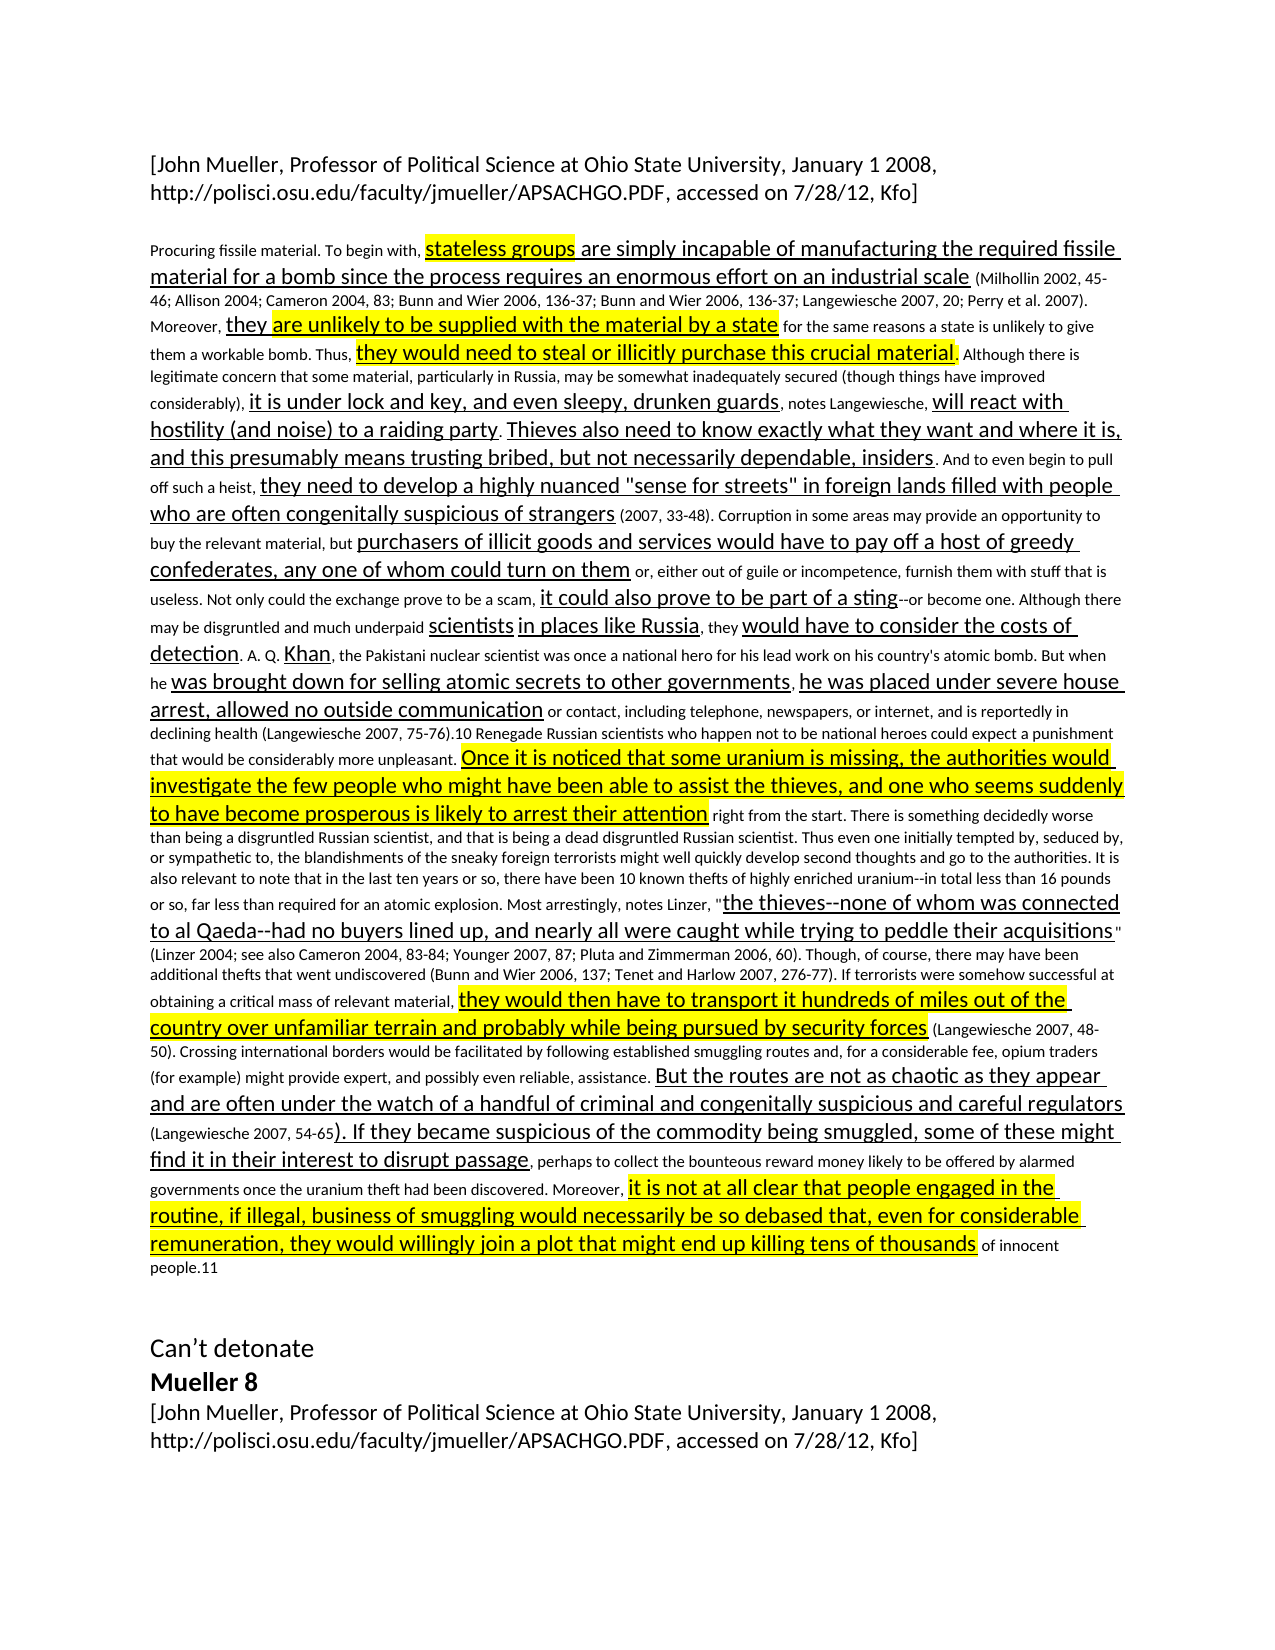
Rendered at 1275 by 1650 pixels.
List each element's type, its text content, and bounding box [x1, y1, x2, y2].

text [John Mueller, Professor of Political Science at Ohio State University, January 1 2008, http://polisci.osu.edu/faculty/jmueller/APSACHGO.PDF, accessed on 7/28/12, Kfo] [150, 1398, 1125, 1454]
text Procuring fissile material. To begin with, stateless groups are simply incapable of manufacturing the required fissile material for a bomb since the process requires an enormous effort on an industrial scale (Milhollin 2002, 45-46; Allison 2004; Cameron 2004, 83; Bunn and Wier 2006, 136-37; Bunn and Wier 2006, 136-37; Langewiesche 2007, 20; Perry et al. 2007). Moreover, they are unlikely to be supplied with the material by a state for the same reasons a state is unlikely to give them a workable bomb. Thus, they would need to steal or illicitly purchase this crucial material. Although there is legitimate concern that some material, particularly in Russia, may be somewhat inadequately secured (though things have improved considerably), it is under lock and key, and even sleepy, drunken guards, notes Langewiesche, will react with hostility (and noise) to a raiding party. Thieves also need to know exactly what they want and where it is, and this presumably means trusting bribed, but not necessarily dependable, insiders. And to even begin to pull off such a heist, they need to develop a highly nuanced "sense for streets" in foreign lands filled with people who are often congenitally suspicious of strangers (2007, 33-48). Corruption in some areas may provide an opportunity to buy the relevant material, but purchasers of illicit goods and services would have to pay off a host of greedy confederates, any one of whom could turn on them or, either out of guile or incompetence, furnish them with stuff that is useless. Not only could the exchange prove to be a scam, it could also prove to be part of a sting--or become one. Although there may be disgruntled and much underpaid scientists in places like Russia, they would have to consider the costs of detection. A. Q. Khan, the Pakistani nuclear scientist was once a national hero for his lead work on his country's atomic bomb. But when he was brought down for selling atomic secrets to other governments, he was placed under severe house arrest, allowed no outside communication or contact, including telephone, newspapers, or internet, and is reportedly in declining health (Langewiesche 2007, 75-76).10 Renegade Russian scientists who happen not to be national heroes could expect a punishment that would be considerably more unpleasant. Once it is noticed that some uranium is missing, the authorities would investigate the few people who might have been able to assist the thieves, and one who seems suddenly to have become prosperous is likely to arrest their attention right from the start. There is something decidedly worse than being a disgruntled Russian scientist, and that is being a dead disgruntled Russian scientist. Thus even one initially tempted by, seduced by, or sympathetic to, the blandishments of the sneaky foreign terrorists might well quickly develop second thoughts and go to the authorities. It is also relevant to note that in the last ten years or so, there have been 10 known thefts of highly enriched uranium--in total less than 16 pounds or so, far less than required for an atomic explosion. Most arrestingly, notes Linzer, "the thieves--none of whom was connected to al Qaeda--had no buyers lined up, and nearly all were caught while trying to peddle their acquisitions" (Linzer 2004; see also Cameron 2004, 83-84; Younger 2007, 87; Pluta and Zimmerman 2006, 60). Though, of course, there may have been additional thefts that went undiscovered (Bunn and Wier 2006, 137; Tenet and Harlow 2007, 276-77). If terrorists were somehow successful at obtaining a critical mass of relevant material, they would then have to transport it hundreds of miles out of the country over unfamiliar terrain and probably while being pursued by security forces (Langewiesche 2007, 48-50). Crossing international borders would be facilitated by following established smuggling routes and, for a considerable fee, opium traders (for example) might provide expert, and possibly even reliable, assistance. But the routes are not as chaotic as they appear and are often under the watch of a handful of criminal and congenitally suspicious and careful regulators (Langewiesche 2007, 54-65). If they became suspicious of the commodity being smuggled, some of these might find it in their interest to disrupt passage, perhaps to collect the bounteous reward money likely to be offered by alarmed governments once the uranium theft had been discovered. Moreover, it is not at all clear that people engaged in the routine, if illegal, business of smuggling would necessarily be so debased that, even for considerable remuneration, they would willingly join a plot that might end up killing tens of thousands of innocent people.11 [150, 797, 1125, 1113]
text [John Mueller, Professor of Political Science at Ohio State University, January 1 2008, http://polisci.osu.edu/faculty/jmueller/APSACHGO.PDF, accessed on 7/28/12, Kfo] [150, 150, 1125, 206]
text Mueller 8 [150, 1365, 1125, 1398]
text Can’t detonate [150, 1332, 1125, 1365]
text Procuring fissile material. To begin with, stateless groups are simply incapable of manufacturing the required fissile material for a bomb since the process requires an enormous effort on an industrial scale (Milhollin 2002, 45-46; Allison 2004; Cameron 2004, 83; Bunn and Wier 2006, 136-37; Bunn and Wier 2006, 136-37; Langewiesche 2007, 20; Perry et al. 2007). Moreover, they are unlikely to be supplied with the material by a state for the same reasons a state is unlikely to give them a workable bomb. Thus, they would need to steal or illicitly purchase this crucial material. Although there is legitimate concern that some material, particularly in Russia, may be somewhat inadequately secured (though things have improved considerably), it is under lock and key, and even sleepy, drunken guards, notes Langewiesche, will react with hostility (and noise) to a raiding party. Thieves also need to know exactly what they want and where it is, and this presumably means trusting bribed, but not necessarily dependable, insiders. And to even begin to pull off such a heist, they need to develop a highly nuanced "sense for streets" in foreign lands filled with people who are often congenitally suspicious of strangers (2007, 33-48). Corruption in some areas may provide an opportunity to buy the relevant material, but purchasers of illicit goods and services would have to pay off a host of greedy confederates, any one of whom could turn on them or, either out of guile or incompetence, furnish them with stuff that is useless. Not only could the exchange prove to be a scam, it could also prove to be part of a sting--or become one. Although there may be disgruntled and much underpaid scientists in places like Russia, they would have to consider the costs of detection. A. Q. Khan, the Pakistani nuclear scientist was once a national hero for his lead work on his country's atomic bomb. But when he was brought down for selling atomic secrets to other governments, he was placed under severe house arrest, allowed no outside communication or contact, including telephone, newspapers, or internet, and is reportedly in declining health (Langewiesche 2007, 75-76).10 Renegade Russian scientists who happen not to be national heroes could expect a punishment that would be considerably more unpleasant. Once it is noticed that some uranium is missing, the authorities would investigate the few people who might have been able to assist the thieves, and one who seems suddenly to have become prosperous is likely to arrest their attention right from the start. There is something decidedly worse than being a disgruntled Russian scientist, and that is being a dead disgruntled Russian scientist. Thus even one initially tempted by, seduced by, or sympathetic to, the blandishments of the sneaky foreign terrorists might well quickly develop second thoughts and go to the authorities. It is also relevant to note that in the last ten years or so, there have been 10 known thefts of highly enriched uranium--in total less than 16 pounds or so, far less than required for an atomic explosion. Most arrestingly, notes Linzer, "the thieves--none of whom was connected to al Qaeda--had no buyers lined up, and nearly all were caught while trying to peddle their acquisitions" (Linzer 2004; see also Cameron 2004, 83-84; Younger 2007, 87; Pluta and Zimmerman 2006, 60). Though, of course, there may have been additional thefts that went undiscovered (Bunn and Wier 2006, 137; Tenet and Harlow 2007, 276-77). If terrorists were somehow successful at obtaining a critical mass of relevant material, they would then have to transport it hundreds of miles out of the country over unfamiliar terrain and probably while being pursued by security forces (Langewiesche 2007, 48-50). Crossing international borders would be facilitated by following established smuggling routes and, for a considerable fee, opium traders (for example) might provide expert, and possibly even reliable, assistance. But the routes are not as chaotic as they appear and are often under the watch of a handful of criminal and congenitally suspicious and careful regulators (Langewiesche 2007, 54-65). If they became suspicious of the commodity being smuggled, some of these might find it in their interest to disrupt passage, perhaps to collect the bounteous reward money likely to be offered by alarmed governments once the uranium theft had been discovered. Moreover, it is not at all clear that people engaged in the routine, if illegal, business of smuggling would necessarily be so debased that, even for considerable remuneration, they would willingly join a plot that might end up killing tens of thousands of innocent people.11 [150, 234, 1125, 796]
